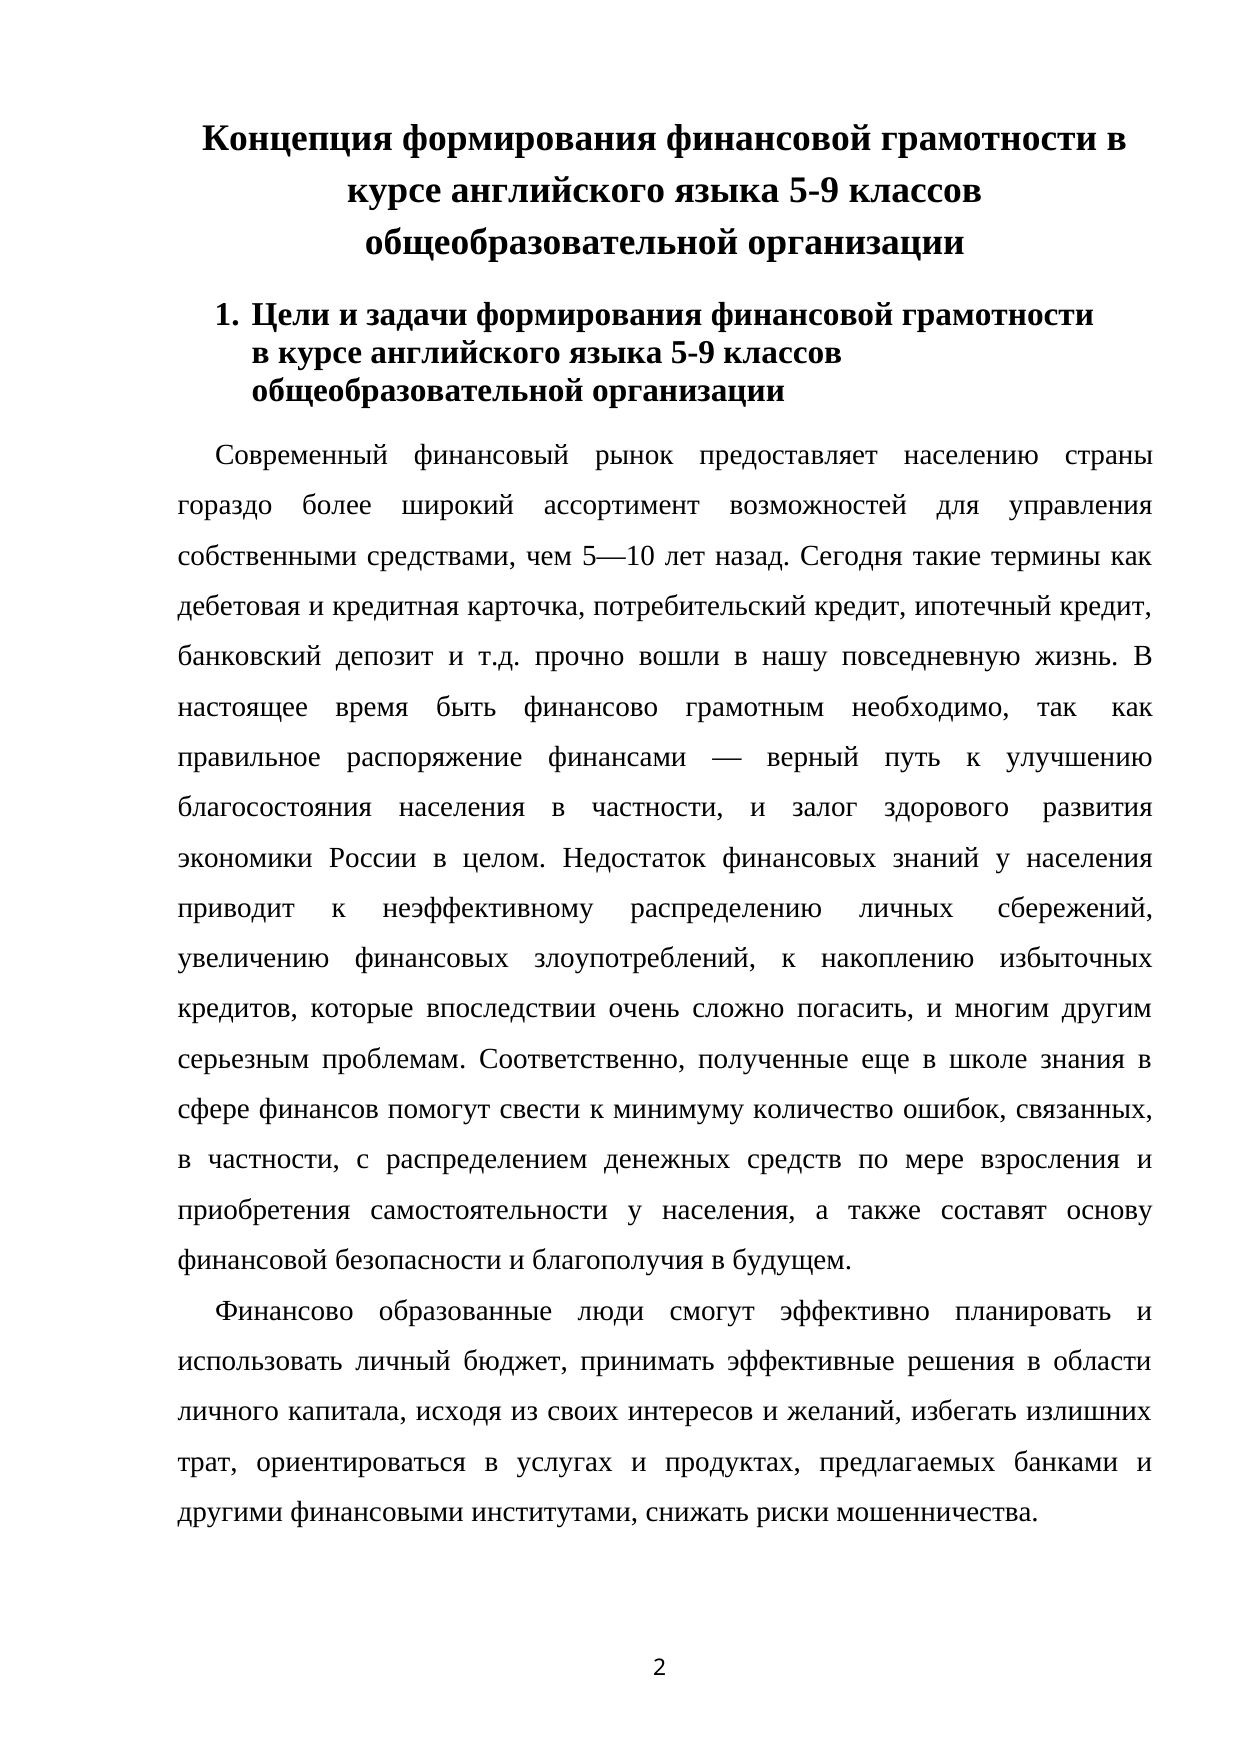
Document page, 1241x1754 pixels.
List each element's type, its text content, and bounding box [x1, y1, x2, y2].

text Современный финансовый рынок предоставляет населению страны гораздо более широкий ассортимент возможностей для управления собственными средствами, чем 5—10 лет назад. Сегодня такие термины как дебетовая и кредитная карточка, потребительский кредит, ипотечный кредит, банковский депозит и т.д. прочно вошли в нашу повседневную жизнь. В настоящее время быть финансово грамотным необходимо, так как правильное распоряжение финансами — верный путь к улучшению благосостояния населения в частности, и залог здорового развития экономики России в целом. Недостаток финансовых знаний у населения приводит к неэффективному распределению личных сбережений, увеличению финансовых злоупотреблений, к накоплению избыточных кредитов, которые впоследствии очень сложно погасить, и многим другим серьезным проблемам. Соответственно, полученные еще в школе знания в сфере финансов помогут свести к минимуму количество ошибок, связанных, в частности, с распределением денежных средств по мере взросления и приобретения самостоятельности у населения, а также составят основу финансовой безопасности и благополучия в будущем. [177, 437, 1153, 1276]
text Финансово образованные люди смогут эффективно планировать и использовать личный бюджет, принимать эффективные решения в области личного капитала, исходя из своих интересов и желаний, избегать излишних трат, ориентироваться в услугах и продуктах, предлагаемых банками и другими финансовыми институтами, снижать риски мошенничества. [177, 1293, 1152, 1527]
subtitle Концепция формирования финансовой грамотности в курсе английского языка 5-9 классов [202, 116, 1127, 211]
text общеобразовательной организации [202, 219, 1127, 262]
subtitle Цели и задачи формирования финансовой грамотности в курсе английского языка 5-9 классов общеобразовательной организации [214, 294, 1119, 409]
